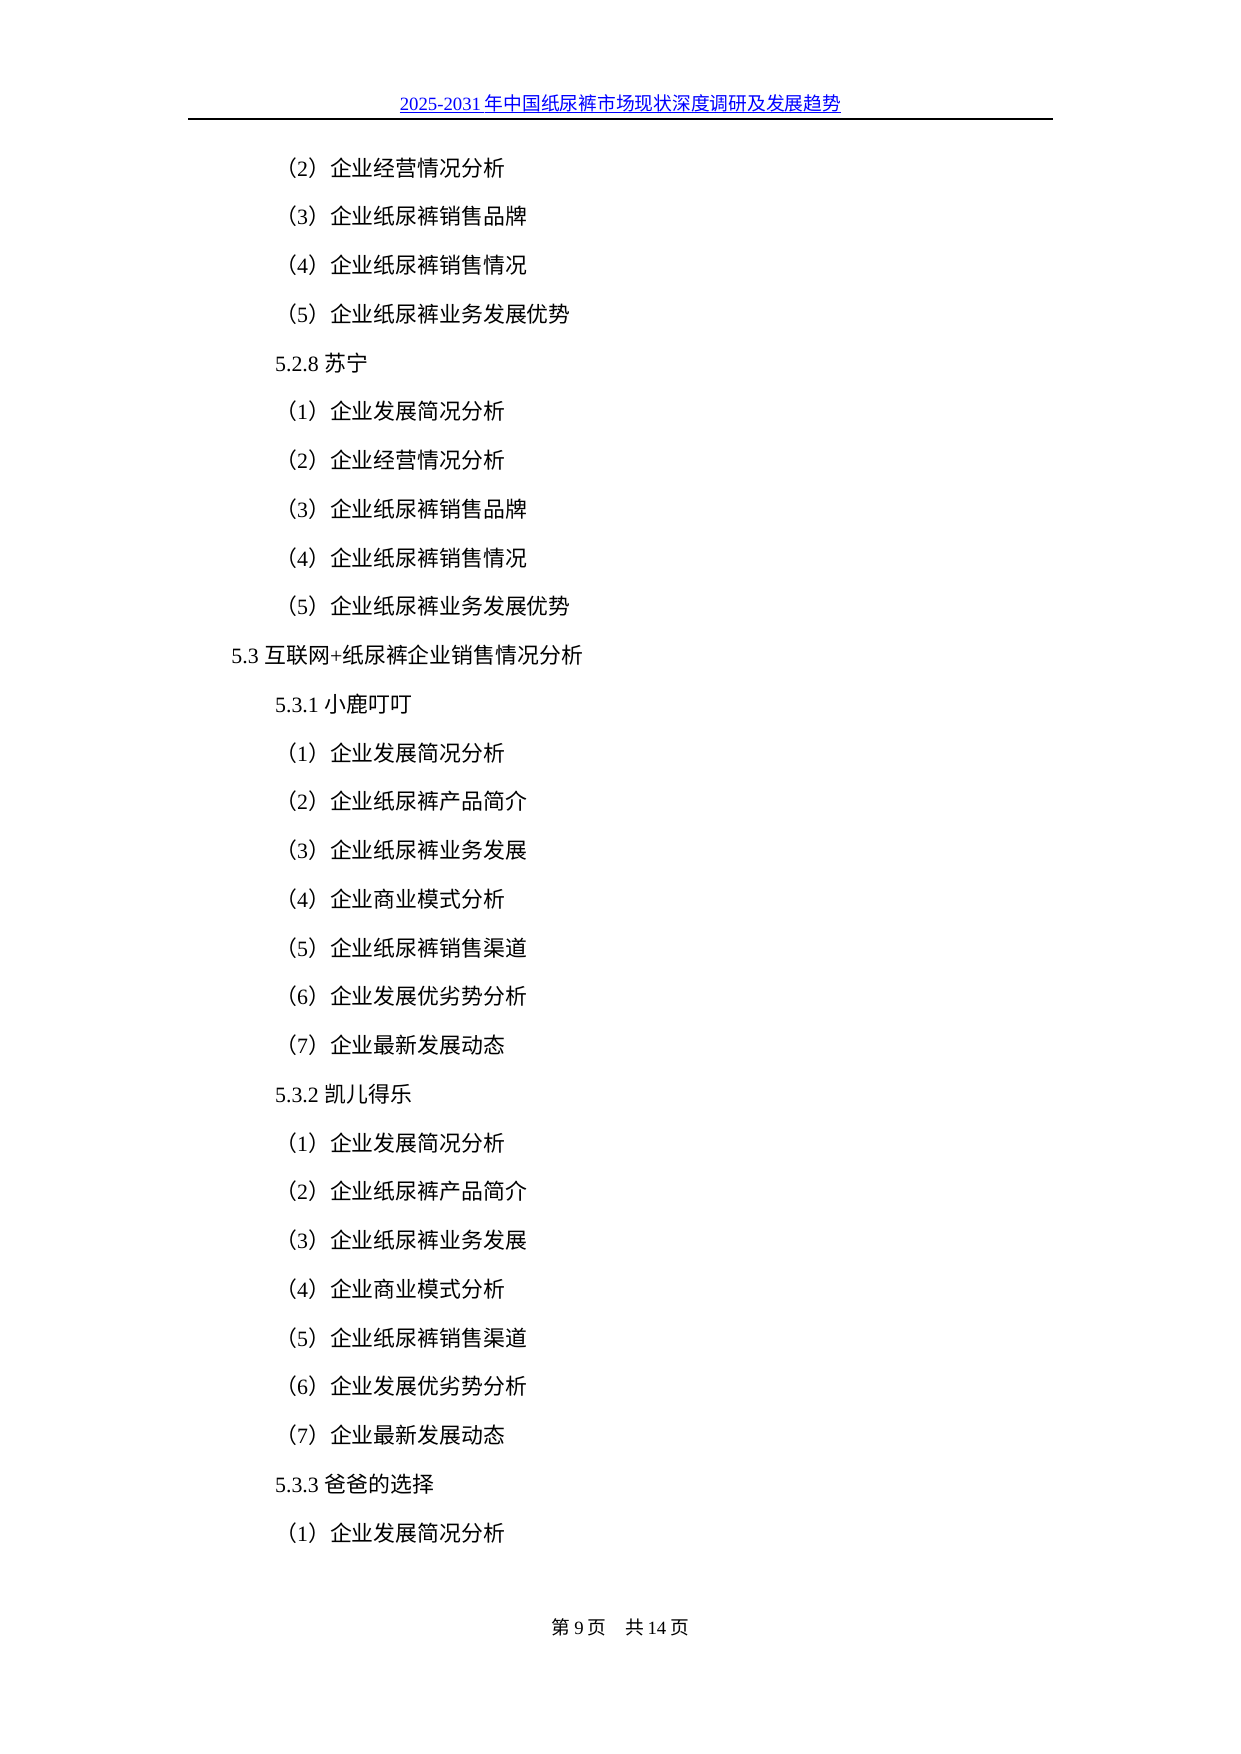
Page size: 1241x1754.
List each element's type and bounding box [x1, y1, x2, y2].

text [187, 150, 1053, 1548]
